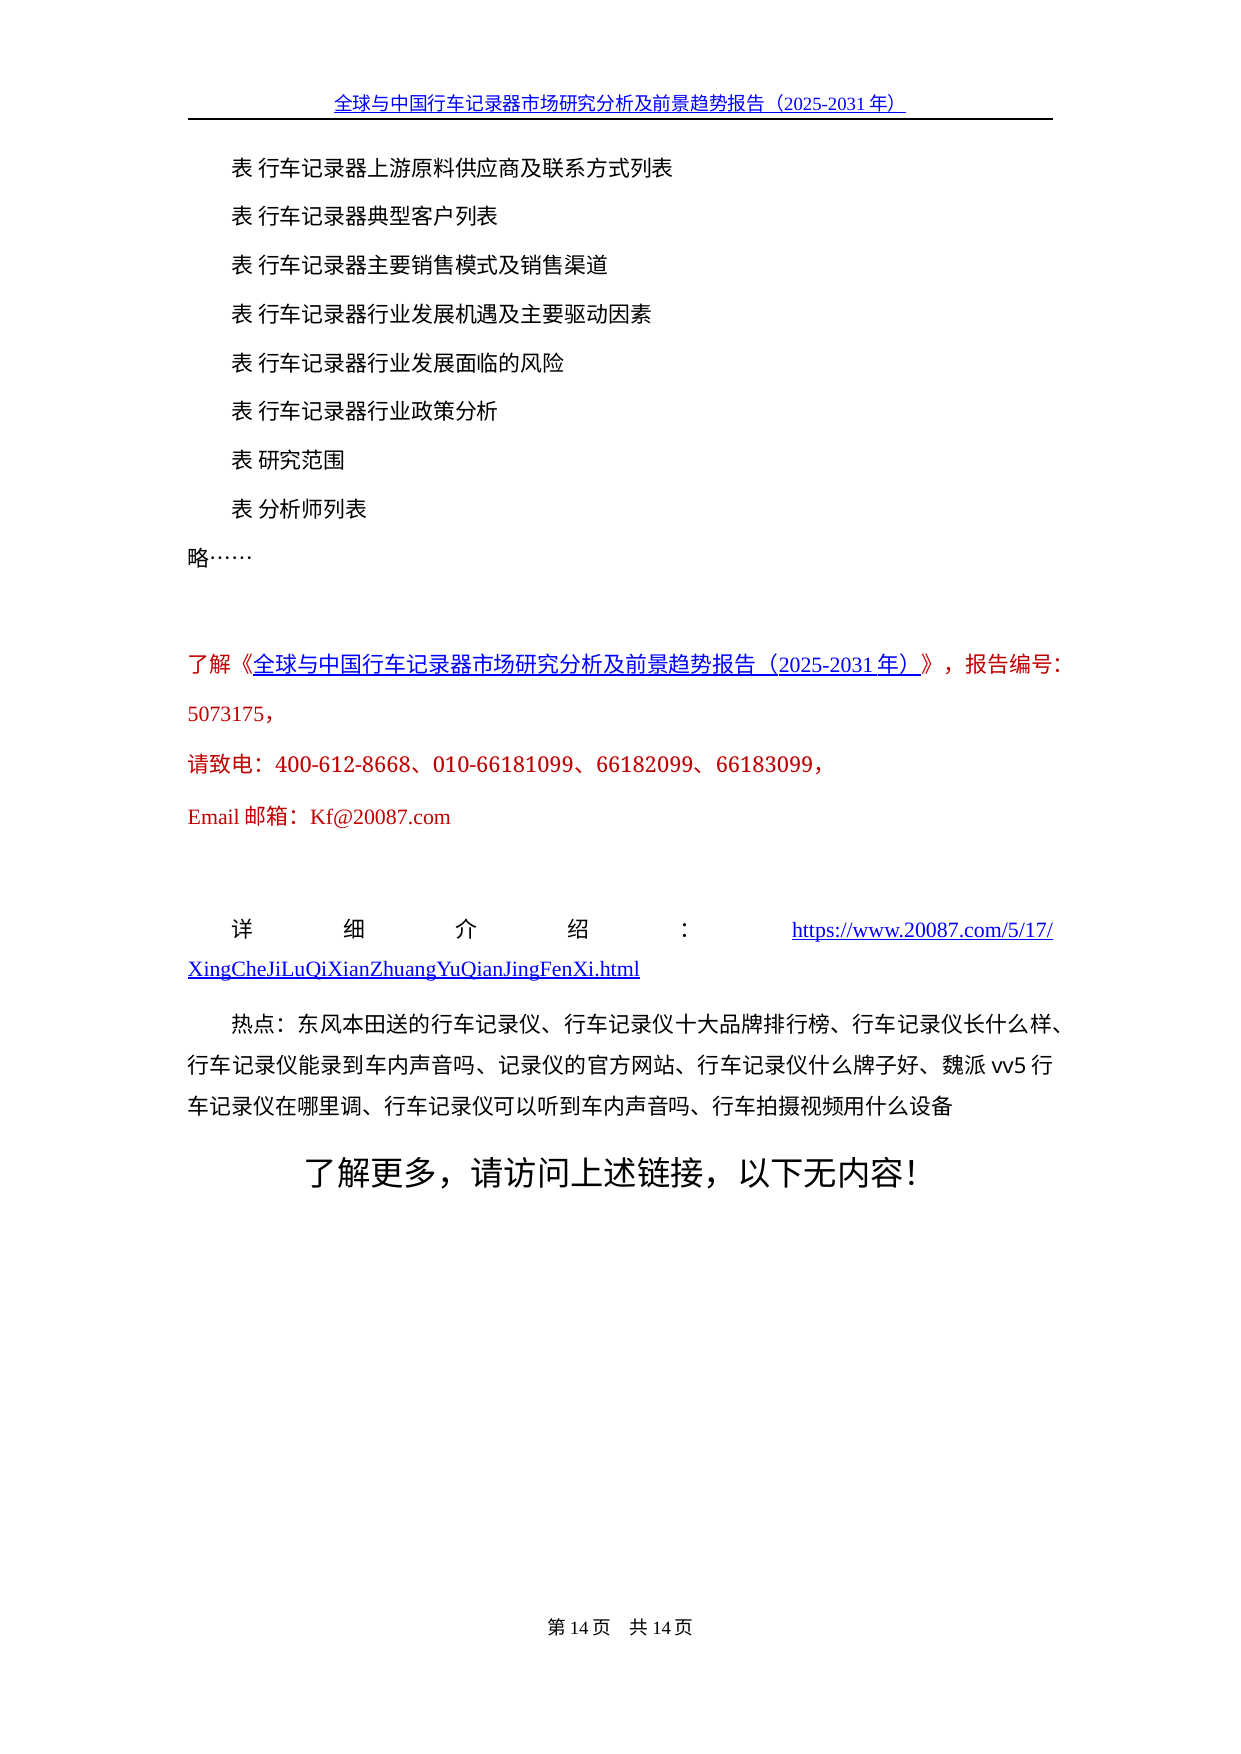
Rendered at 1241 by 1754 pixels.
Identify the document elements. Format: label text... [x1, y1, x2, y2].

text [187, 150, 1053, 573]
text Email邮箱：Kf@20087.com [187, 798, 1053, 831]
text 了解《全球与中国行车记录器市场研究分析及前景趋势报告（2025-2031年）》，报告编号：5073175， [187, 647, 1053, 728]
text 热点：东风本田送的行车记录仪、行车记录仪十大品牌排行榜、行车记录仪长什么样、行车记录仪能录到车内声音吗、记录仪的官方网站、行车记录仪什么牌子好、魏派vv5行车记录仪在哪里调、行车记录仪可以听到车内声音吗、行车拍摄视频用什么设备 [187, 1007, 1053, 1121]
title 了解更多，请访问上述链接，以下无内容！ [187, 1138, 1053, 1203]
text 请致电：400-612-8668、010-66181099、66182099、66183099， [187, 747, 1053, 779]
text 详细介绍：https://www.20087.com/5/17/XingCheJiLuQiXianZhuangYuQianJingFenXi.html [187, 911, 1053, 984]
